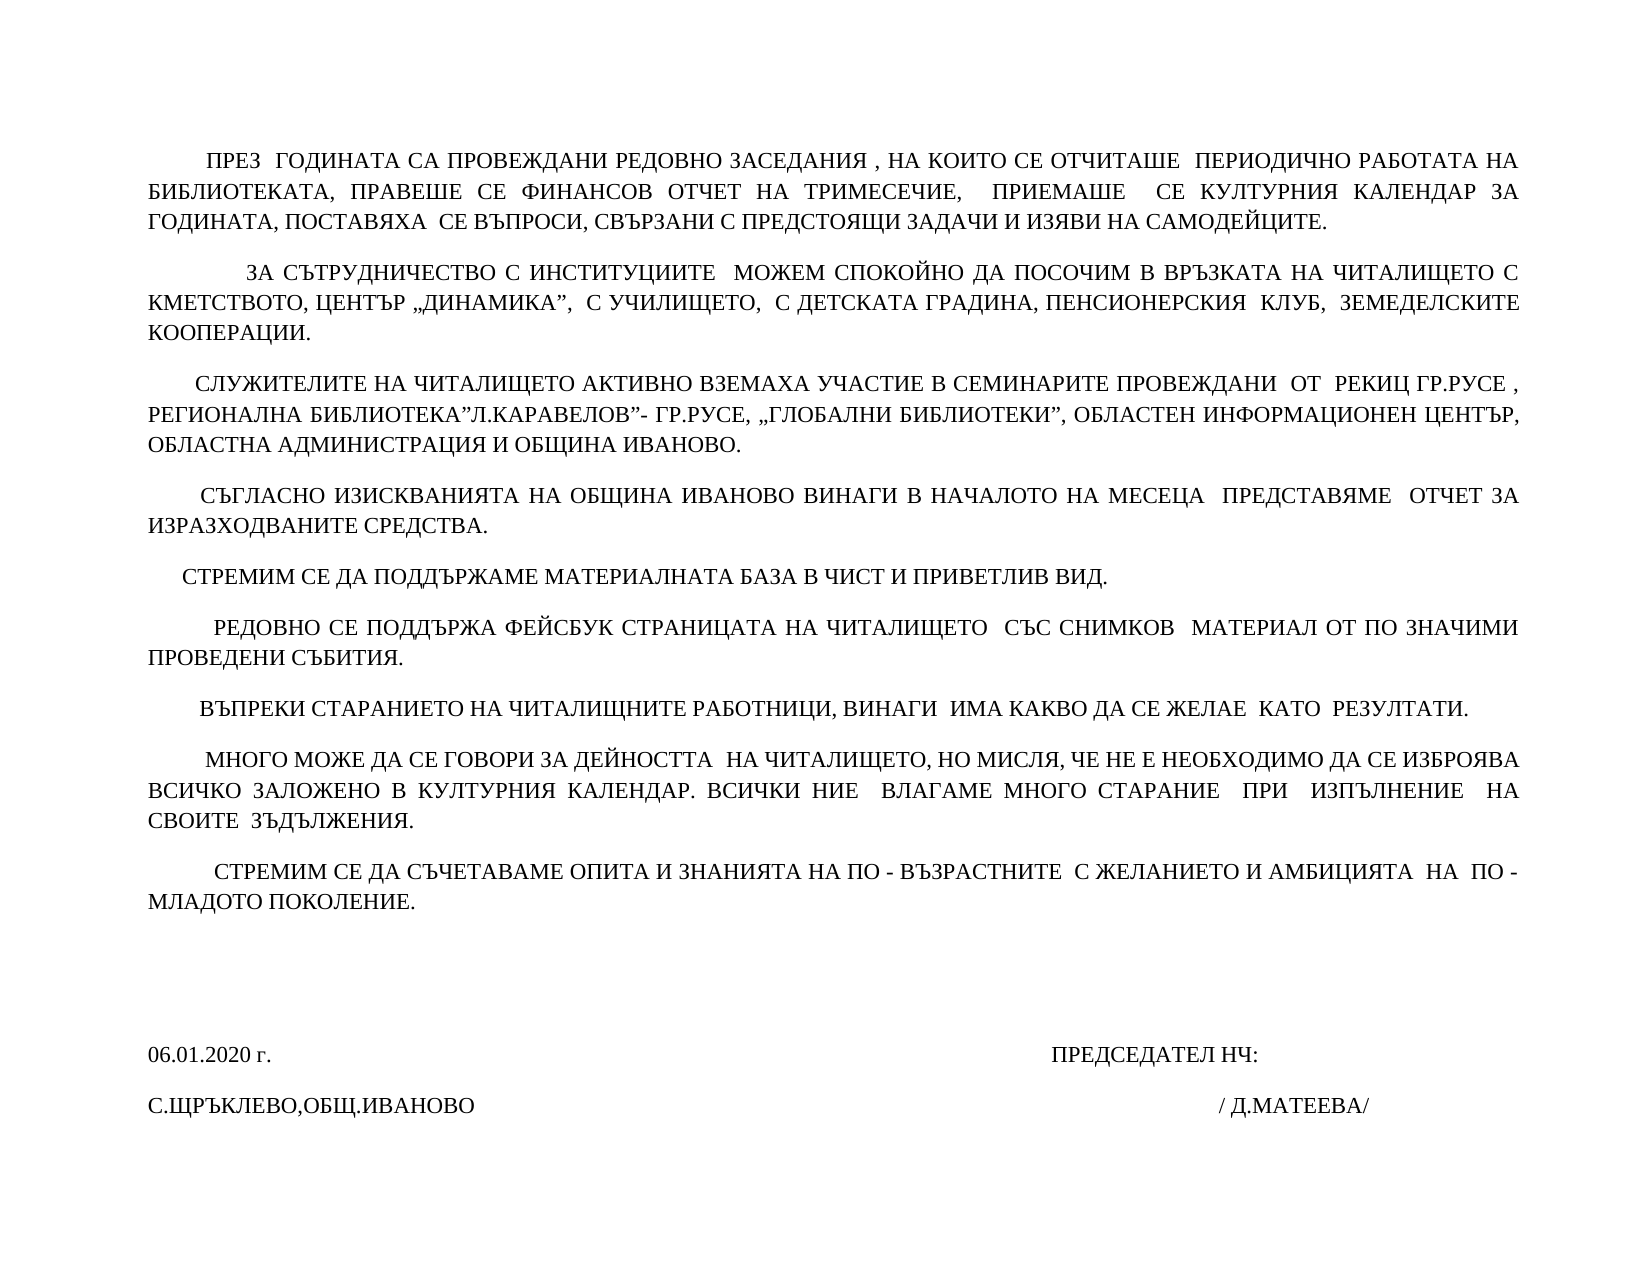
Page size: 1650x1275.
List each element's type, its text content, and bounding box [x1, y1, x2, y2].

text РЕДОВНО СЕ ПОДДЪРЖА ФЕЙСБУК СТРАНИЦАТА НА ЧИТАЛИЩЕТО СЪС СНИМКОВ МАТЕРИАЛ ОТ ПО ЗНАЧИМИ ПРОВЕДЕНИ СЪБИТИЯ. [148, 614, 1521, 671]
text 06.01.2020 г. ПРЕДСЕДАТЕЛ НЧ: [148, 1041, 1521, 1068]
text СЪГЛАСНО ИЗИСКВАНИЯТА НА ОБЩИНА ИВАНОВО ВИНАГИ В НАЧАЛОТО НА МЕСЕЦА ПРЕДСТАВЯМЕ ОТЧЕТ ЗА ИЗРАЗХОДВАНИТЕ СРЕДСТВА. [148, 482, 1521, 538]
text СЛУЖИТЕЛИТЕ НА ЧИТАЛИЩЕТО АКТИВНО ВЗЕМАХА УЧАСТИЕ В СЕМИНАРИТЕ ПРОВЕЖДАНИ ОТ РЕКИЦ ГР.РУСЕ , РЕГИОНАЛНА БИБЛИОТЕКА”Л.КАРАВЕЛОВ”- ГР.РУСЕ, „ГЛОБАЛНИ БИБЛИОТЕКИ”, ОБЛАСТЕН ИНФОРМАЦИОНЕН ЦЕНТЪР, ОБЛАСТНА АДМИНИСТРАЦИЯ И ОБЩИНА ИВАНОВО. [148, 371, 1521, 457]
text МНОГО МОЖЕ ДА СЕ ГОВОРИ ЗА ДЕЙНОСТТА НА ЧИТАЛИЩЕТО, НО МИСЛЯ, ЧЕ НЕ Е НЕОБХОДИМО ДА СЕ ИЗБРОЯВА ВСИЧКО ЗАЛОЖЕНО В КУЛТУРНИЯ КАЛЕНДАР. ВСИЧКИ НИЕ ВЛАГАМЕ МНОГО СТАРАНИЕ ПРИ ИЗПЪЛНЕНИЕ НА СВОИТЕ ЗЪДЪЛЖЕНИЯ. [148, 747, 1521, 833]
text СТРЕМИМ СЕ ДА ПОДДЪРЖАМЕ МАТЕРИАЛНАТА БАЗА В ЧИСТ И ПРИВЕТЛИВ ВИД. [148, 563, 1521, 589]
text ПРЕЗ ГОДИНАТА СА ПРОВЕЖДАНИ РЕДОВНО ЗАСЕДАНИЯ , НА КОИТО СЕ ОТЧИТАШЕ ПЕРИОДИЧНО РАБОТАТА НА БИБЛИОТЕКАТА, ПРАВЕШЕ СЕ ФИНАНСОВ ОТЧЕТ НА ТРИМЕСЕЧИЕ, ПРИЕМАШЕ СЕ КУЛТУРНИЯ КАЛЕНДАР ЗА ГОДИНАТА, ПОСТАВЯХА СЕ ВЪПРОСИ, СВЪРЗАНИ С ПРЕДСТОЯЩИ ЗАДАЧИ И ИЗЯВИ НА САМОДЕЙЦИТЕ. [148, 148, 1521, 234]
text ЗА СЪТРУДНИЧЕСТВО С ИНСТИТУЦИИТЕ МОЖЕМ СПОКОЙНО ДА ПОСОЧИМ В ВРЪЗКАТА НА ЧИТАЛИЩЕТО С КМЕТСТВОТО, ЦЕНТЪР „ДИНАМИКА”, С УЧИЛИЩЕТО, С ДЕТСКАТА ГРАДИНА, ПЕНСИОНЕРСКИЯ КЛУБ, ЗЕМЕДЕЛСКИТЕ КООПЕРАЦИИ. [148, 259, 1521, 346]
text ВЪПРЕКИ СТАРАНИЕТО НА ЧИТАЛИЩНИТЕ РАБОТНИЦИ, ВИНАГИ ИМА КАКВО ДА СЕ ЖЕЛАЕ КАТО РЕЗУЛТАТИ. [148, 696, 1521, 722]
text С.ЩРЪКЛЕВО,ОБЩ.ИВАНОВО / Д.МАТЕЕВА/ [148, 1092, 1521, 1119]
text СТРЕМИМ СЕ ДА СЪЧЕТАВАМЕ ОПИТА И ЗНАНИЯТА НА ПО - ВЪЗРАСТНИТЕ С ЖЕЛАНИЕТО И АМБИЦИЯТА НА ПО - МЛАДОТО ПОКОЛЕНИЕ. [148, 858, 1521, 914]
